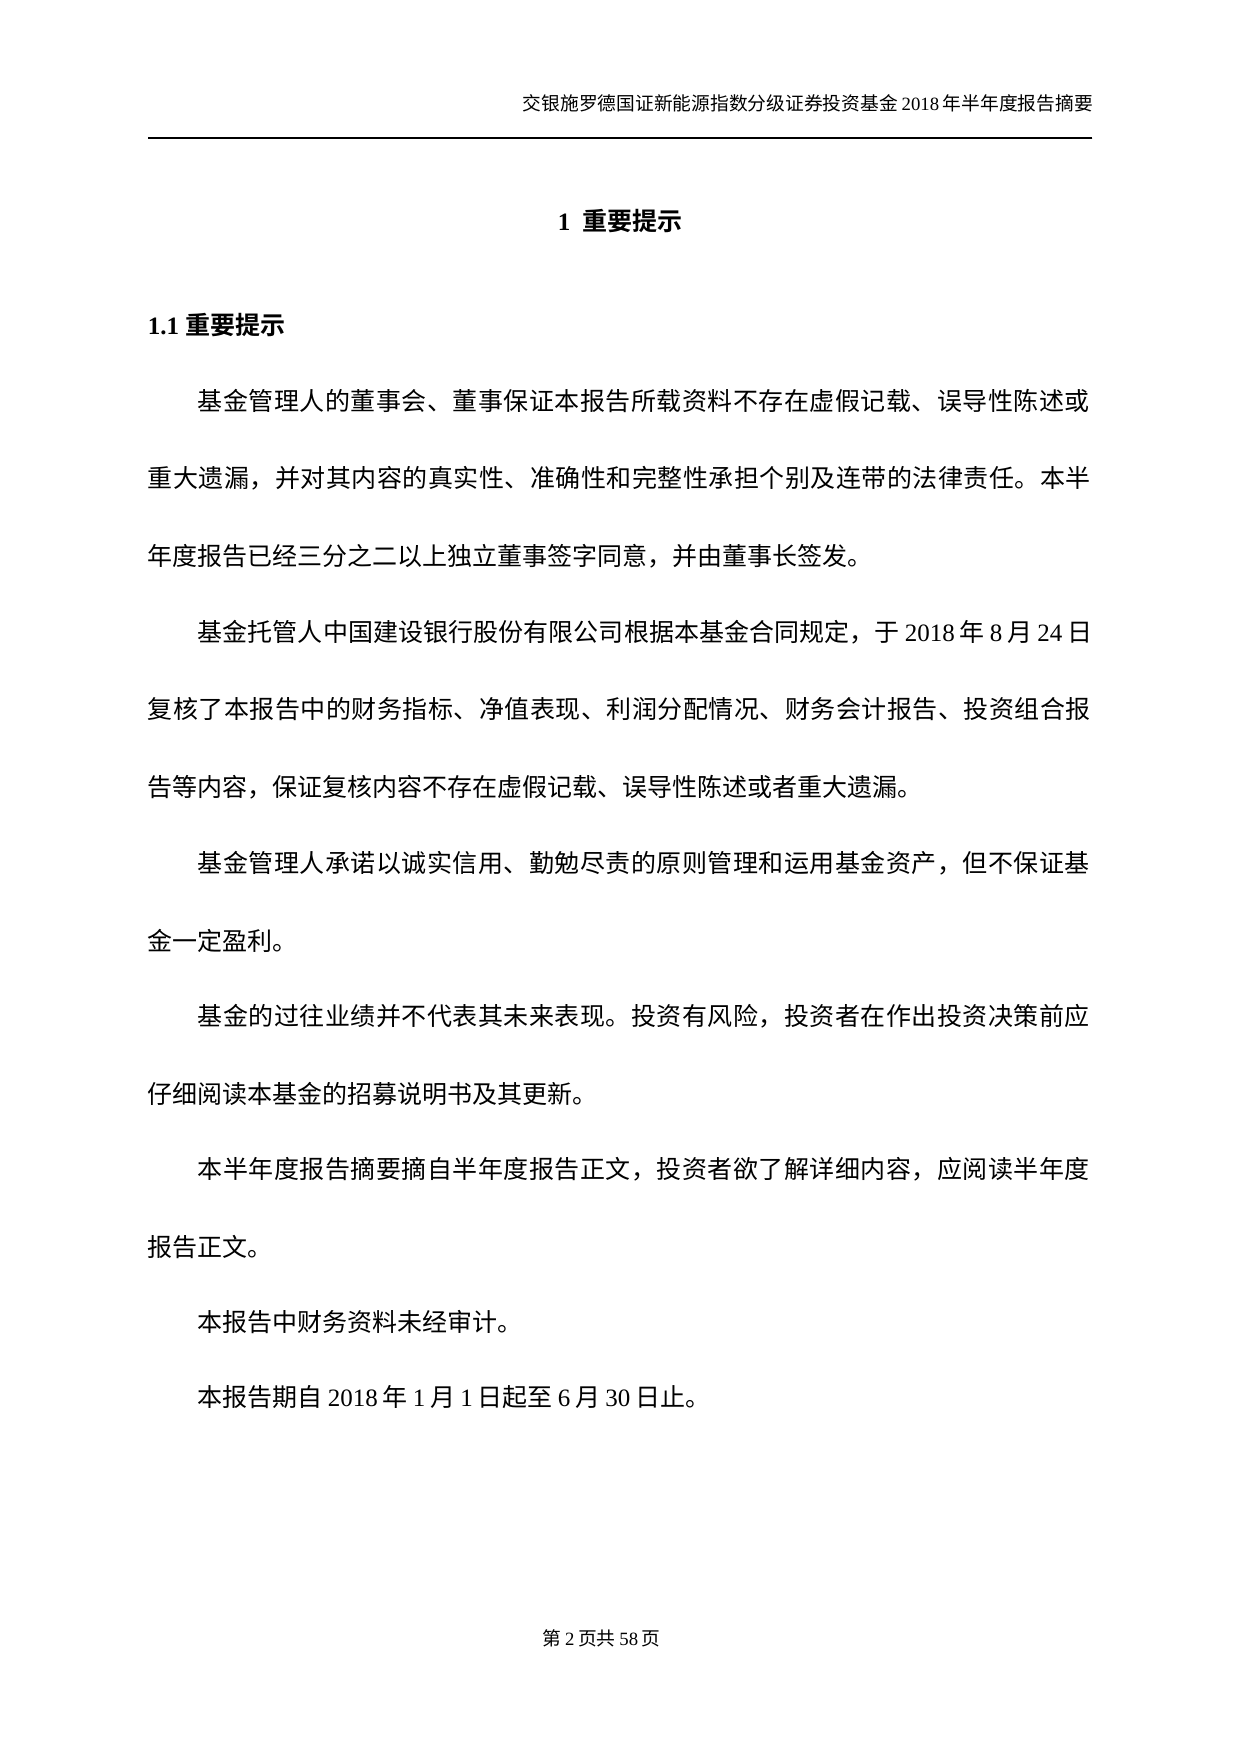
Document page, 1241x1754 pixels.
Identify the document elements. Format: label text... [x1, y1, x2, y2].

text 基金的过往业绩并不代表其未来表现。投资有风险，投资者在作出投资决策前应仔细阅读本基金的招募说明书及其更新。 [148, 982, 1092, 1125]
text 基金管理人的董事会、董事保证本报告所载资料不存在虚假记载、误导性陈述或重大遗漏，并对其内容的真实性、准确性和完整性承担个别及连带的法律责任。本半年度报告已经三分之二以上独立董事签字同意，并由董事长签发。 [148, 367, 1092, 587]
text 基金管理人承诺以诚实信用、勤勉尽责的原则管理和运用基金资产，但不保证基金一定盈利。 [148, 829, 1092, 972]
text 本报告期自2018年1月1日起至6月30日止。 [148, 1363, 1092, 1428]
subtitle 1 重要提示 [148, 187, 1092, 252]
text 基金托管人中国建设银行股份有限公司根据本基金合同规定，于2018年8月24日复核了本报告中的财务指标、净值表现、利润分配情况、财务会计报告、投资组合报告等内容，保证复核内容不存在虚假记载、误导性陈述或者重大遗漏。 [148, 598, 1092, 818]
text 本半年度报告摘要摘自半年度报告正文，投资者欲了解详细内容，应阅读半年度报告正文。 [148, 1135, 1092, 1278]
subtitle 1.1 重要提示 [148, 291, 1092, 356]
text 本报告中财务资料未经审计。 [148, 1288, 1092, 1353]
